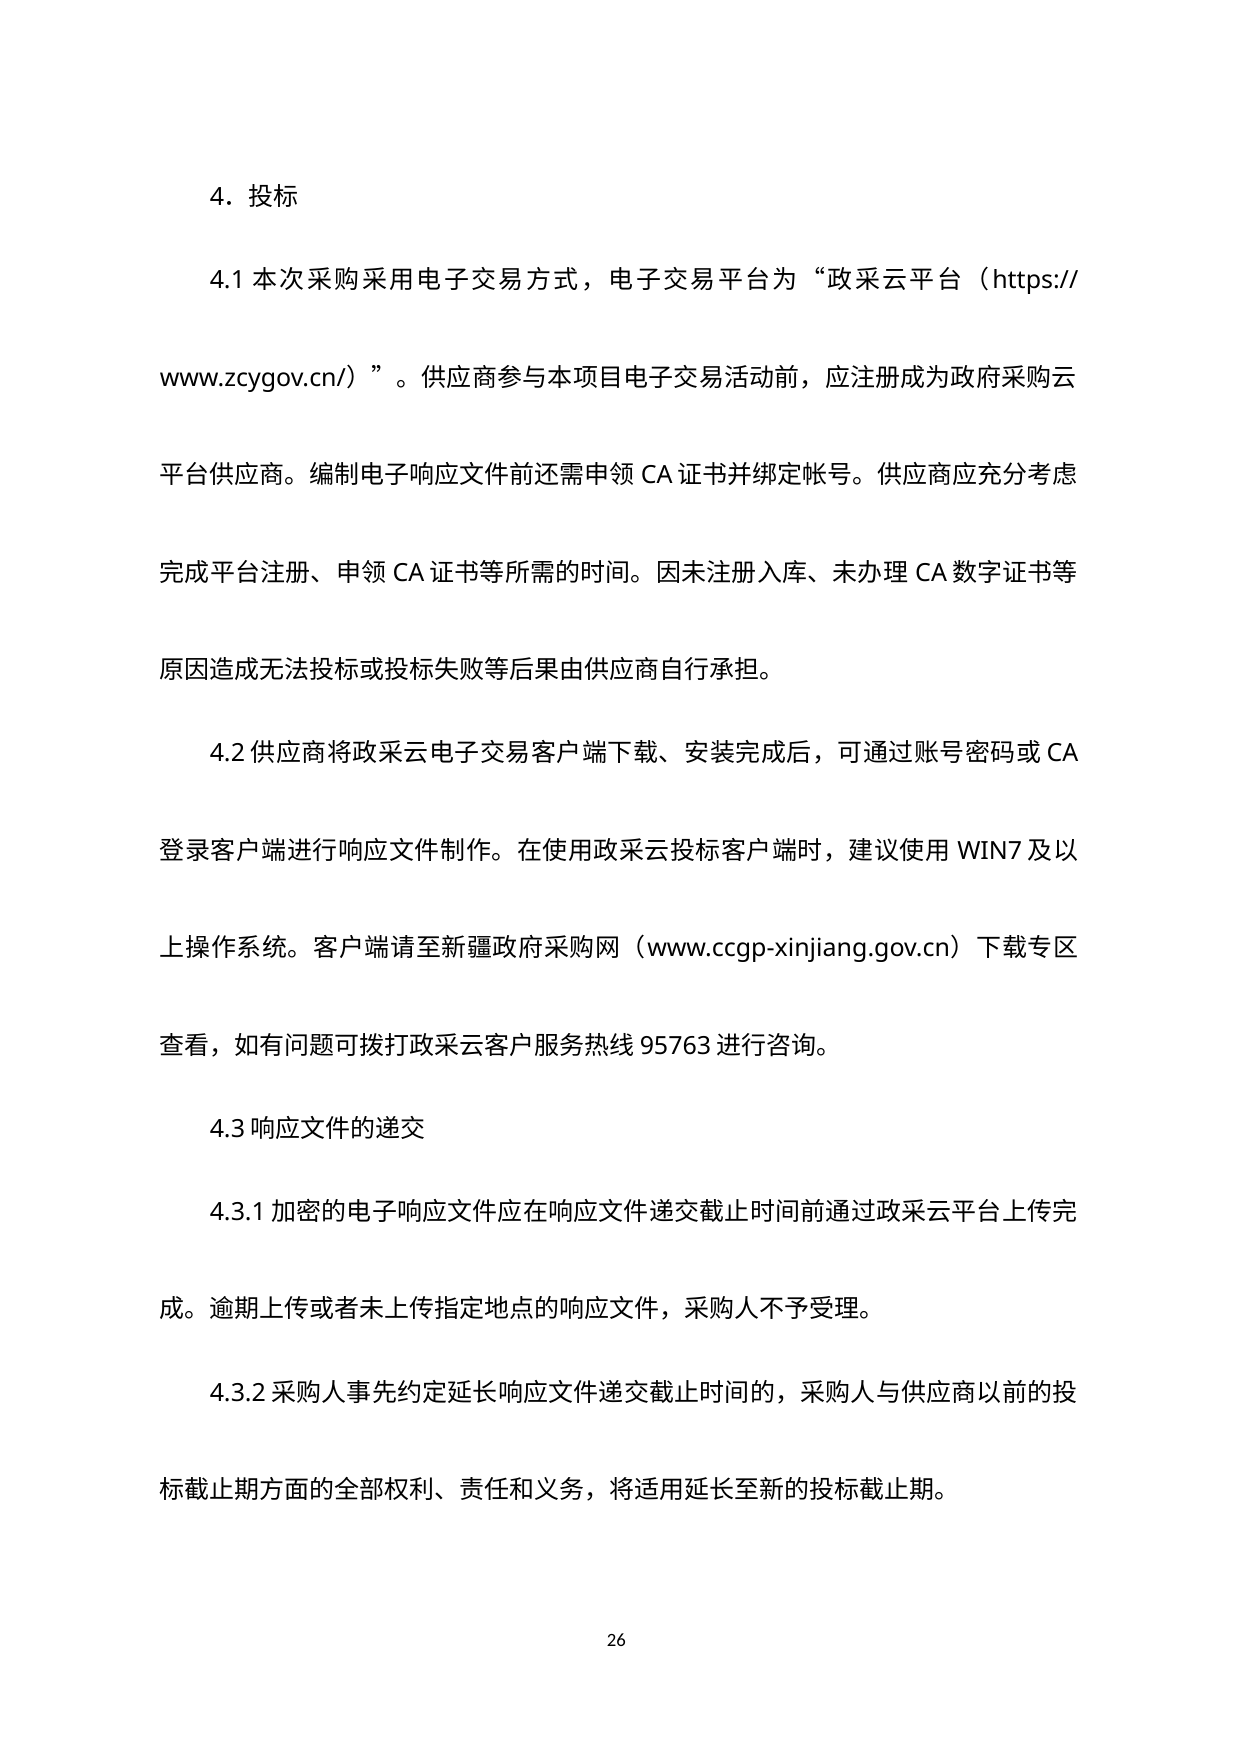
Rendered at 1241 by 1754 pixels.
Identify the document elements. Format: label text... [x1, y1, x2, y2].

text 4.3.2采购人事先约定延长响应文件递交截止时间的，采购人与供应商以前的投标截止期方面的全部权利、责任和义务，将适用延长至新的投标截止期。 [159, 1358, 1078, 1520]
text 4.1本次采购采用电子交易方式，电子交易平台为“政采云平台（https://www.zcygov.cn/）”。供应商参与本项目电子交易活动前，应注册成为政府采购云平台供应商。编制电子响应文件前还需申领CA证书并绑定帐号。供应商应充分考虑完成平台注册、申领CA证书等所需的时间。因未注册入库、未办理CA数字证书等原因造成无法投标或投标失败等后果由供应商自行承担。 [159, 245, 1078, 700]
text 4．投标 [159, 162, 1078, 227]
text 4.2供应商将政采云电子交易客户端下载、安装完成后，可通过账号密码或CA登录客户端进行响应文件制作。在使用政采云投标客户端时，建议使用WIN7及以上操作系统。客户端请至新疆政府采购网（www.ccgp-xinjiang.gov.cn）下载专区查看，如有问题可拨打政采云客户服务热线95763进行咨询。 [159, 718, 1078, 1076]
text 4.3.1加密的电子响应文件应在响应文件递交截止时间前通过政采云平台上传完成。逾期上传或者未上传指定地点的响应文件，采购人不予受理。 [159, 1177, 1078, 1339]
text 4.3响应文件的递交 [159, 1094, 1078, 1159]
